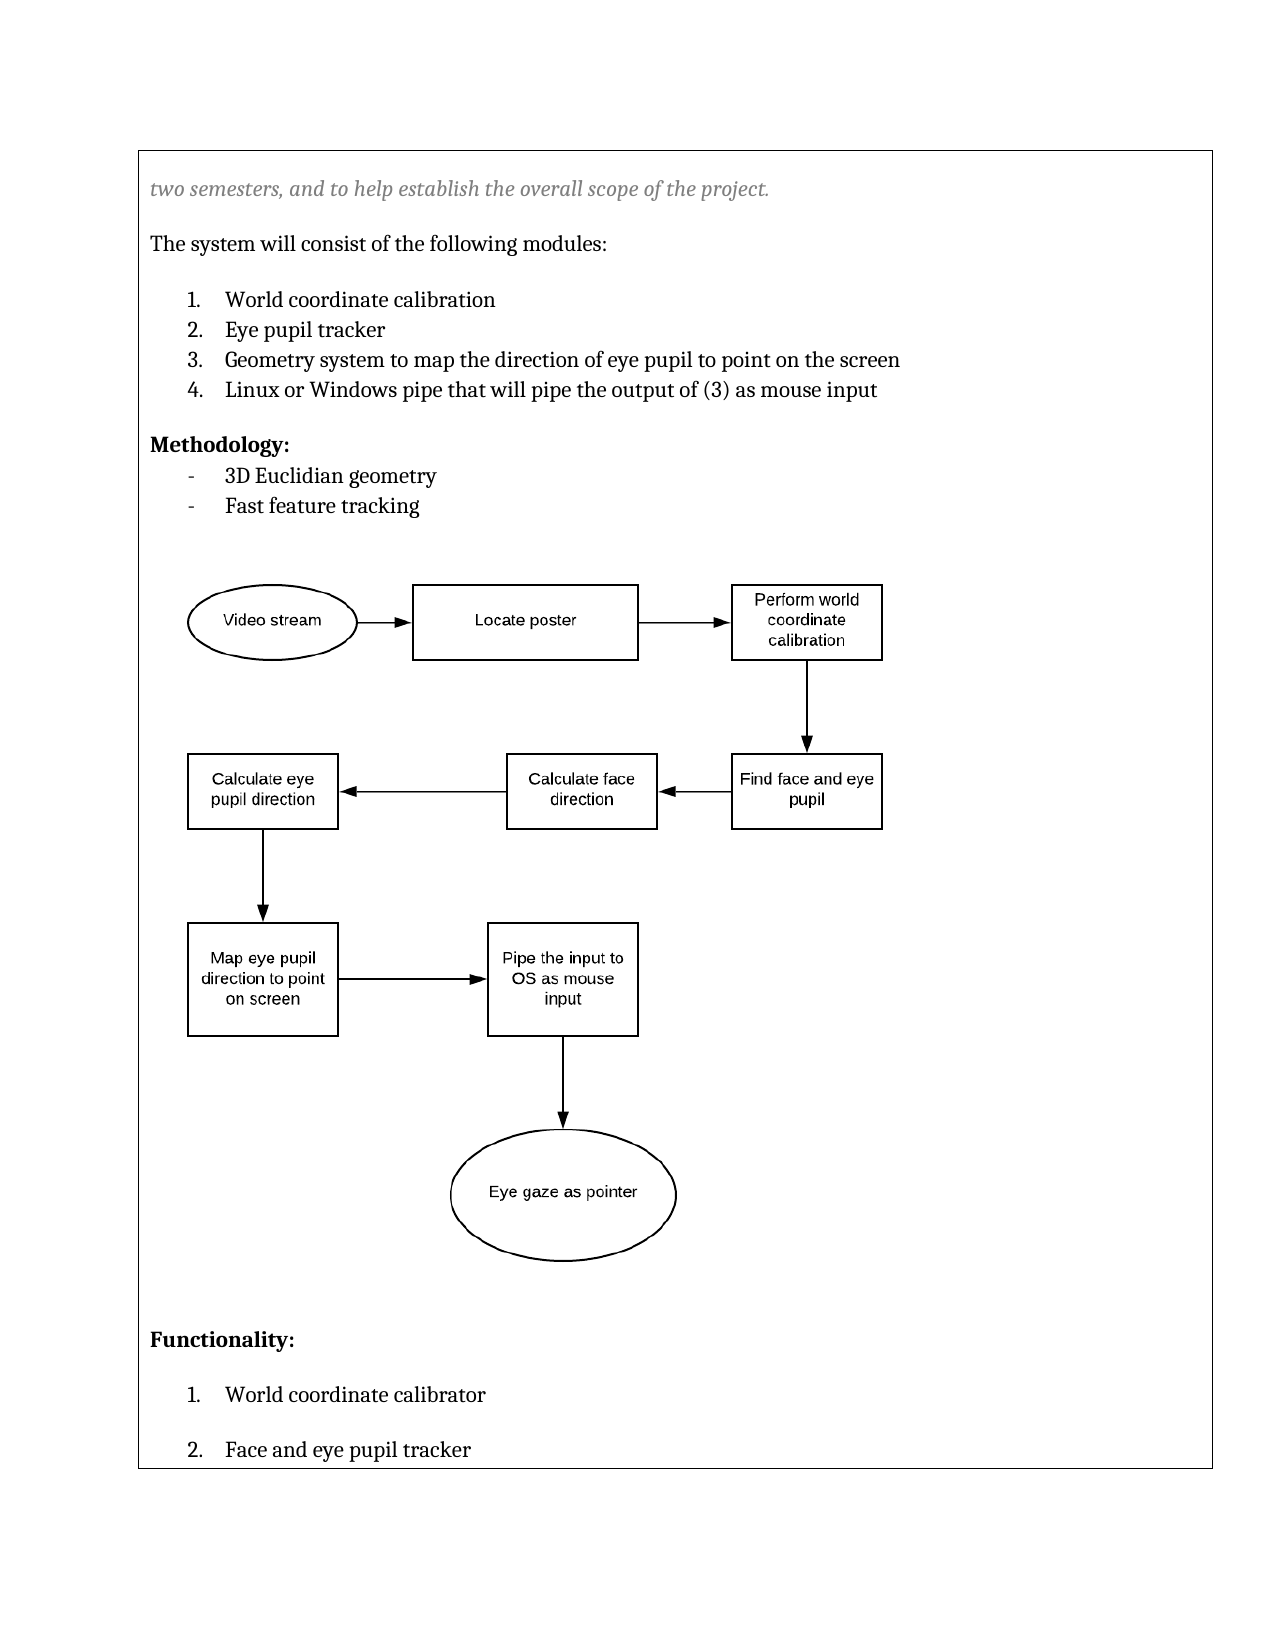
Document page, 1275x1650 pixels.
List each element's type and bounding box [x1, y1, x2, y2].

picture [150, 547, 919, 1298]
table_cell [139, 151, 1212, 1467]
